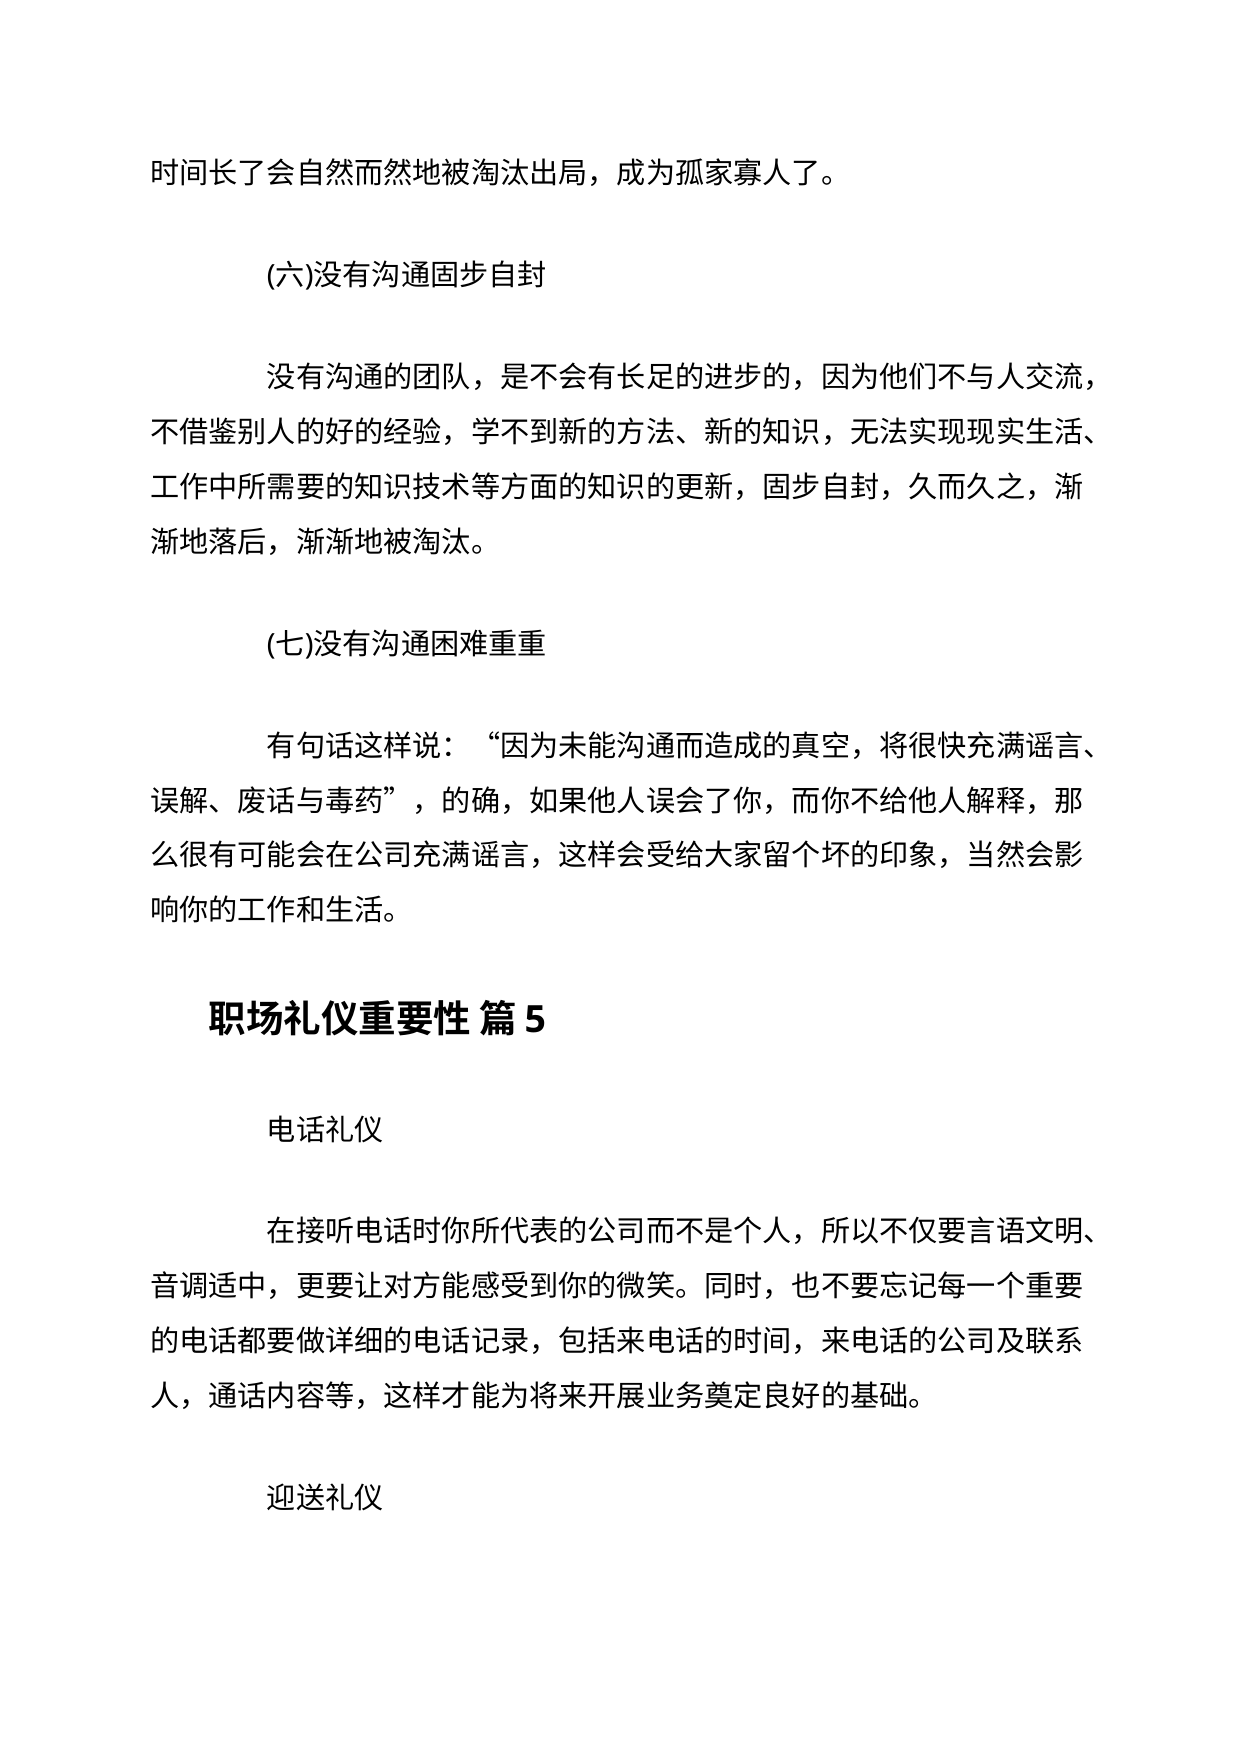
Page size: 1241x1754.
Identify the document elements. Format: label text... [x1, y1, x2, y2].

text 电话礼仪 [150, 1106, 1090, 1148]
text 在接听电话时你所代表的公司而不是个人，所以不仅要言语文明、音调适中，更要让对方能感受到你的微笑。同时，也不要忘记每一个重要的电话都要做详细的电话记录，包括来电话的时间，来电话的公司及联系人，通话内容等，这样才能为将来开展业务奠定良好的基础。 [150, 1208, 1090, 1415]
text 有句话这样说：“因为未能沟通而造成的真空，将很快充满谣言、误解、废话与毒药”，的确，如果他人误会了你，而你不给他人解释，那么很有可能会在公司充满谣言，这样会受给大家留个坏的印象，当然会影响你的工作和生活。 [150, 722, 1090, 929]
text (七)没有沟通困难重重 [150, 620, 1090, 663]
text 没有沟通的团队，是不会有长足的进步的，因为他们不与人交流，不借鉴别人的好的经验，学不到新的方法、新的知识，无法实现现实生活、工作中所需要的知识技术等方面的知识的更新，固步自封，久而久之，渐渐地落后，渐渐地被淘汰。 [150, 354, 1090, 561]
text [150, 150, 1090, 192]
text (六)没有沟通固步自封 [150, 252, 1090, 294]
text 迎送礼仪 [150, 1474, 1090, 1517]
text 职场礼仪重要性 篇5 [150, 989, 1090, 1043]
